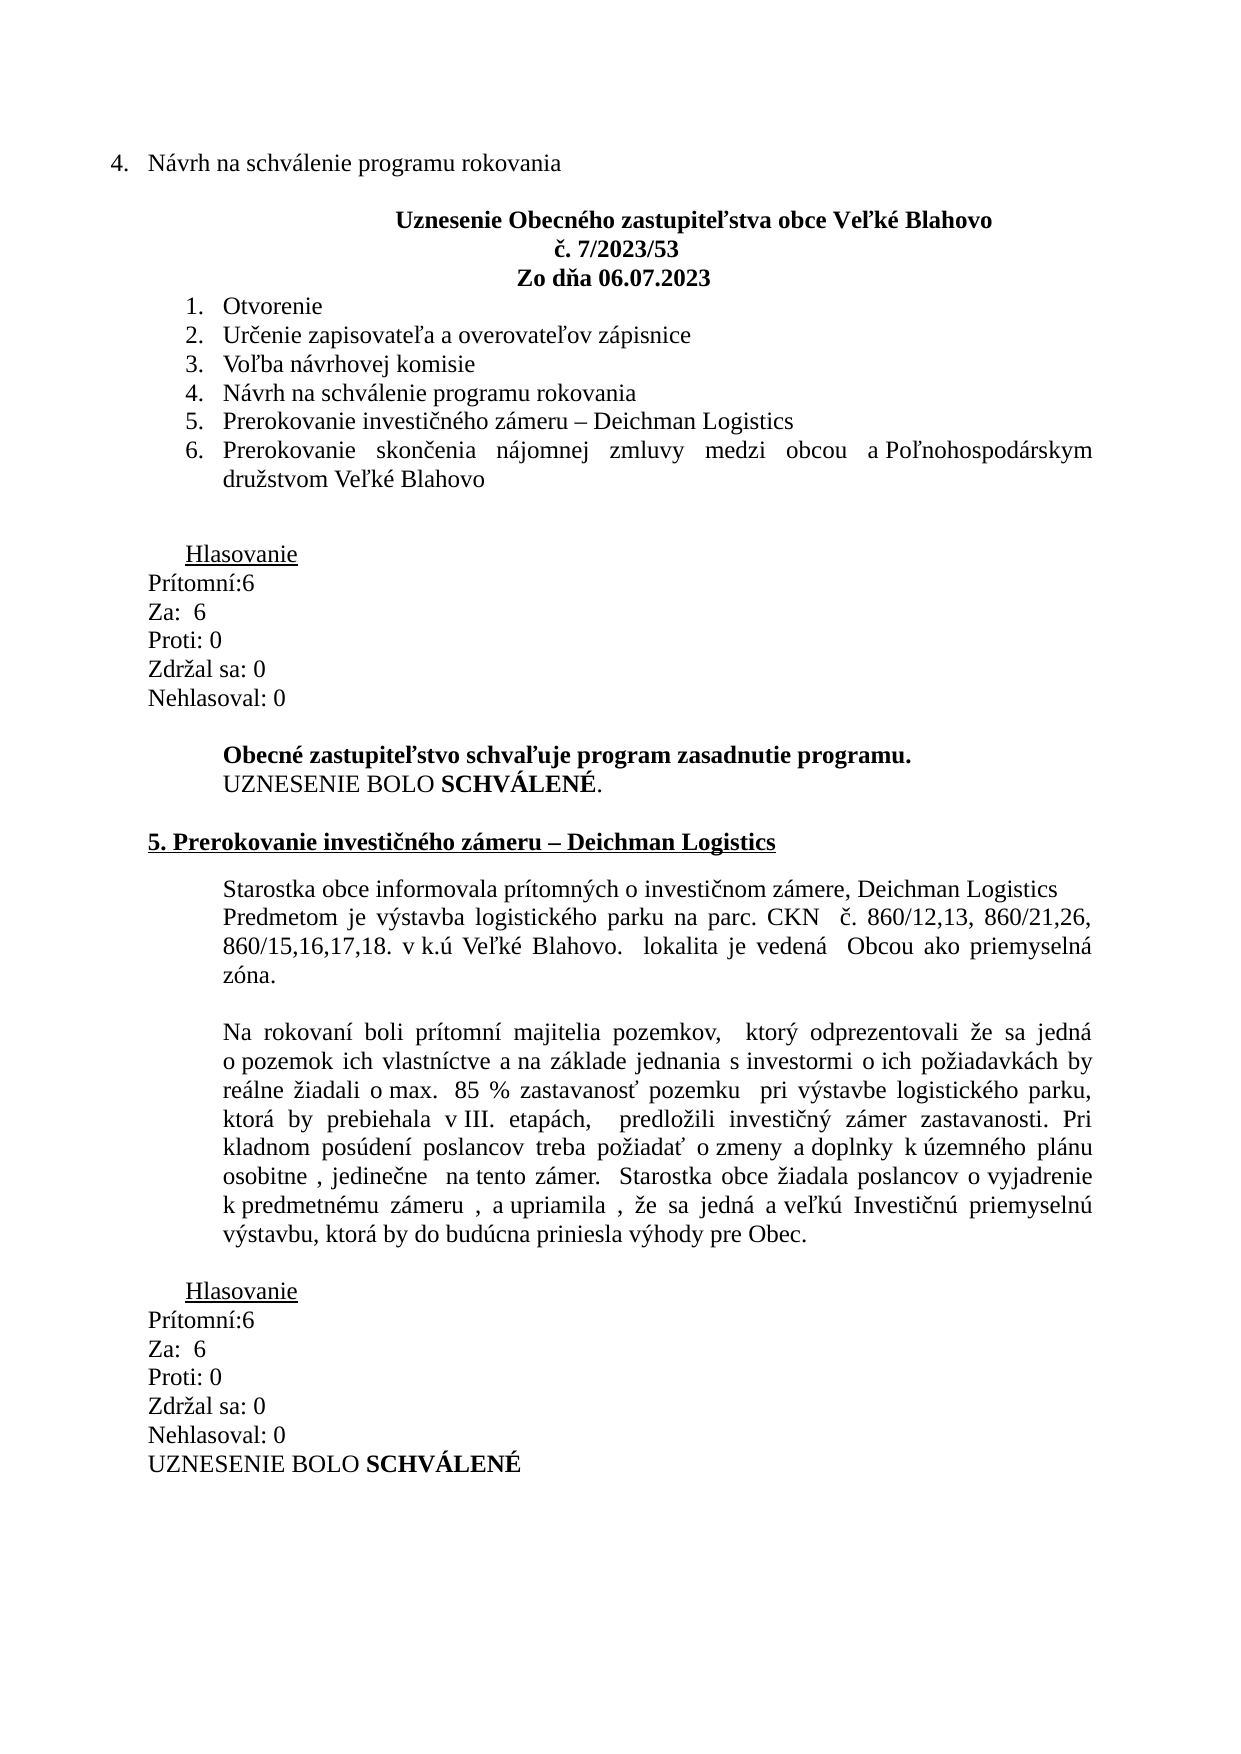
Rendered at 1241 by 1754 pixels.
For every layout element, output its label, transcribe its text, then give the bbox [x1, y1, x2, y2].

text Nehlasoval: 0 [148, 683, 1093, 712]
text Zdržal sa: 0 [148, 654, 1093, 683]
list Určenie zapisovateľa a overovateľov zápisnice [185, 320, 1093, 349]
list Prerokovanie skončenia nájomnej zmluvy medzi obcou a Poľnohospodárskym družstvom Veľké Blahovo [185, 435, 1093, 493]
text Nehlasoval: 0 [148, 1420, 1093, 1449]
text Zo dňa 06.07.2023 [443, 263, 1093, 291]
list Na rokovaní boli prítomní majitelia pozemkov, ktorý odprezentovali že sa jedná o pozemok ich vlastníctve a na základe jednania s investormi o ich požiadavkách by reálne žiadali o max. 85 % zastavanosť pozemku pri výstavbe logistického parku, ktorá by prebiehala v III. etapách, predložili investičný zámer zastavanosti. Pri kladnom posúdení poslancov treba požiadať o zmeny a doplnky k územného plánu osobitne , jedinečne na tento zámer. Starostka obce žiadala poslancov o vyjadrenie k predmetnému zámeru , a upriamila , že sa jedná a veľkú Investičnú priemyselnú výstavbu, ktorá by do budúcna priniesla výhody pre Obec. [223, 1017, 1093, 1247]
text Prítomní:6 [148, 1305, 1093, 1334]
text č. 7/2023/53 [148, 234, 1093, 263]
list Návrh na schválenie programu rokovania [110, 148, 1093, 176]
text Hlasovanie [185, 1276, 1093, 1305]
list Návrh na schválenie programu rokovania [185, 378, 1093, 406]
text Proti: 0 [148, 1362, 1093, 1391]
text Za: 6 [148, 597, 1093, 626]
list Otvorenie [185, 291, 1093, 320]
text Proti: 0 [148, 626, 1093, 654]
list UZNESENIE BOLO SCHVÁLENÉ. [223, 769, 1093, 798]
list Voľba návrhovej komisie [185, 349, 1093, 378]
text Zdržal sa: 0 [148, 1391, 1093, 1420]
list Prerokovanie investičného zámeru – Deichman Logistics [185, 406, 1093, 435]
list Predmetom je výstavba logistického parku na parc. CKN č. 860/12,13, 860/21,26, 860/15,16,17,18. v k.ú Veľké Blahovo. lokalita je vedená Obcou ako priemyselná zóna. [223, 902, 1093, 989]
text Hlasovanie [185, 539, 1093, 568]
list Obecné zastupiteľstvo schvaľuje program zasadnutie programu. [223, 741, 1093, 769]
text Za: 6 [148, 1334, 1093, 1362]
list Starostka obce informovala prítomných o investičnom zámere, Deichman Logistics [223, 874, 1093, 902]
text 5. Prerokovanie investičného zámeru – Deichman Logistics [148, 827, 1093, 856]
text UZNESENIE BOLO SCHVÁLENÉ [148, 1449, 1093, 1477]
text Uznesenie Obecného zastupiteľstva obce Veľké Blahovo [221, 205, 1093, 234]
text Prítomní:6 [148, 568, 1093, 597]
